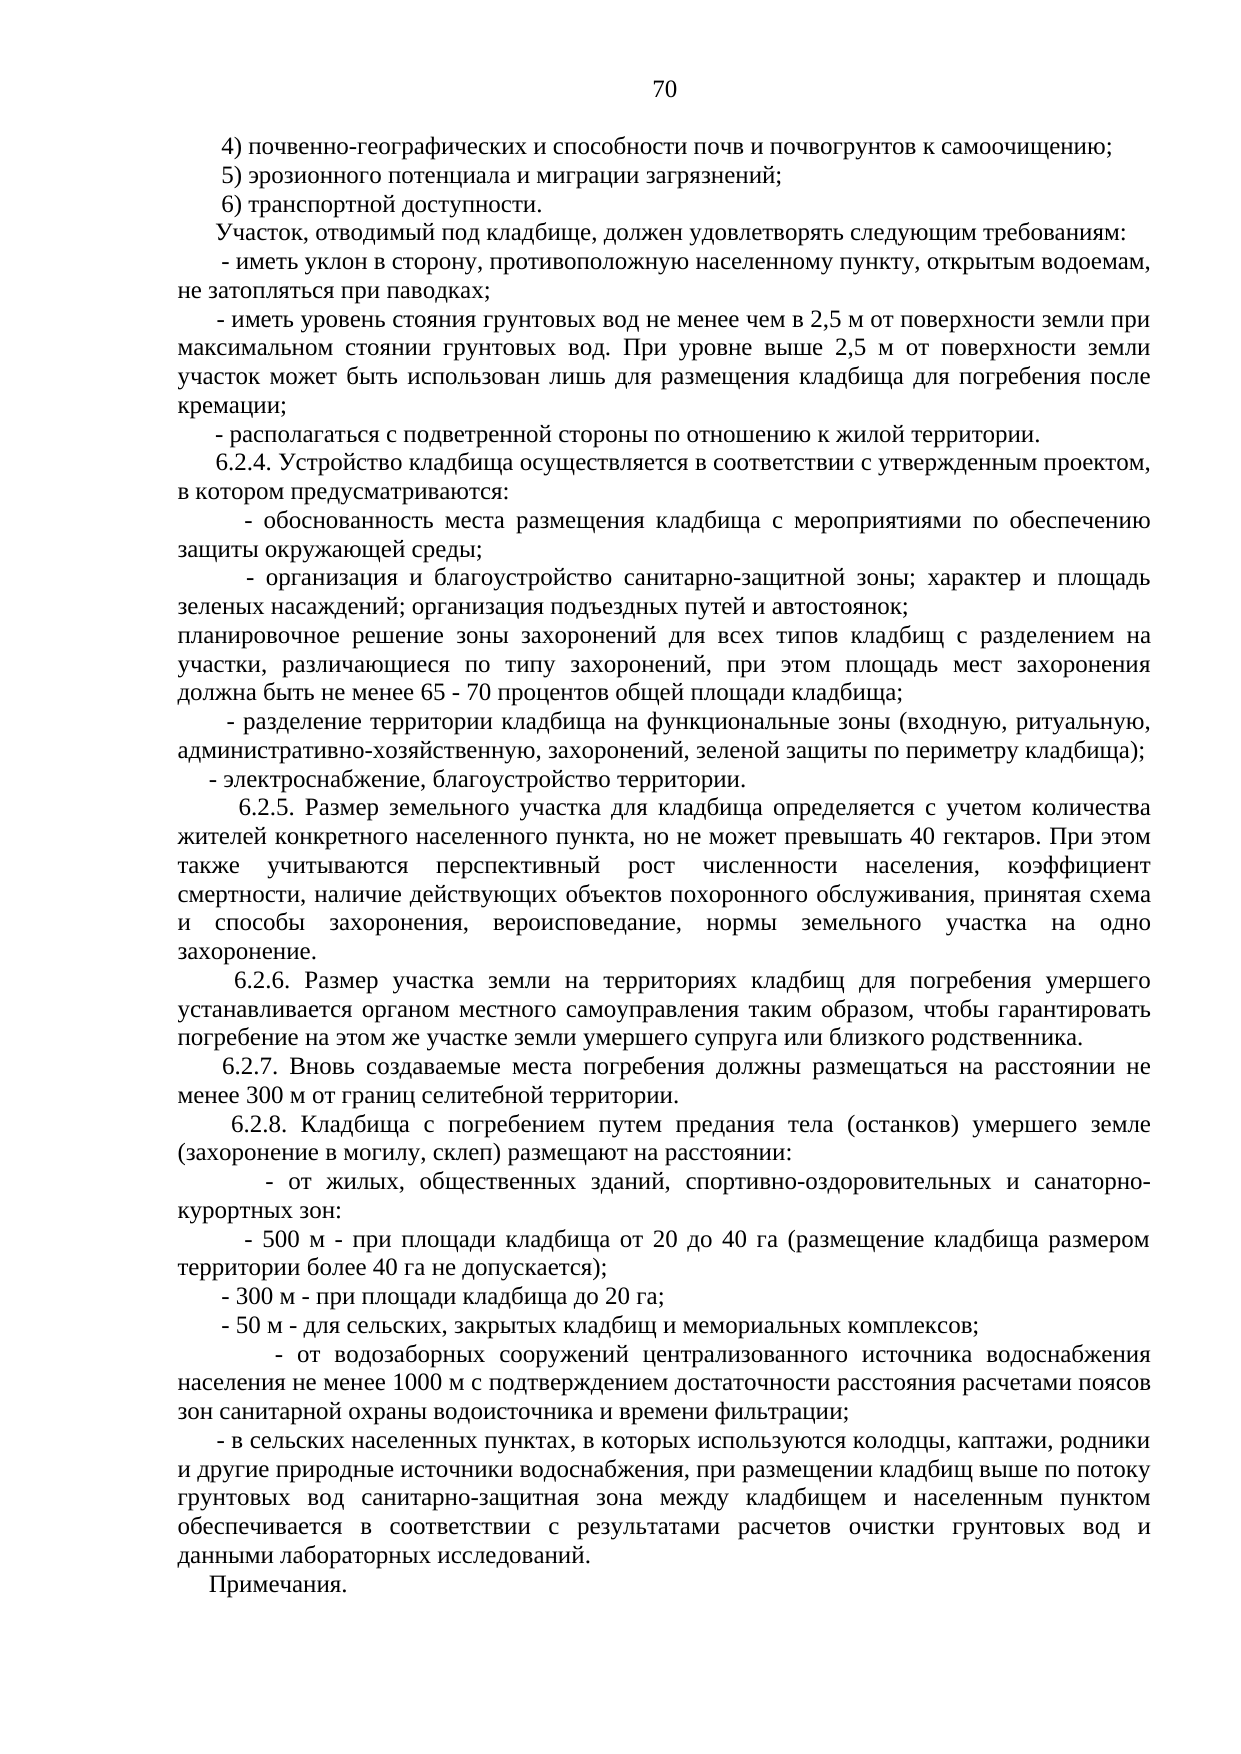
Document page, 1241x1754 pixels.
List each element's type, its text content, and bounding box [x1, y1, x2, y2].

text 6.2.6. Размер участка земли на территориях кладбищ для погребения умершего устанавливается органом местного самоуправления таким образом, чтобы гарантировать погребение на этом же участке земли умершего супруга или близкого родственника. [177, 965, 1152, 1051]
text 6.2.7. Вновь создаваемые места погребения должны размещаться на расстоянии не менее от границ селитебной территории. [177, 1051, 1152, 1109]
text 5) эрозионного потенциала и миграции загрязнений; [177, 160, 1152, 189]
text - обоснованность места размещения кладбища с мероприятиями по обеспечению защиты окружающей среды; [177, 505, 1152, 562]
text 6.2.4. Устройство кладбища осуществляется в соответствии с утвержденным проектом, в котором предусматриваются: [177, 447, 1152, 505]
text - - при площади кладбища до ; [177, 1281, 1152, 1310]
text не затопляться при паводках; [177, 275, 1152, 304]
text - разделение территории кладбища на функциональные зоны (входную, ритуальную, административно-хозяйственную, захоронений, зеленой защиты по периметру кладбища); [177, 706, 1152, 764]
text 4) почвенно-географических и способности почв и почвогрунтов к самоочищению; [177, 131, 1152, 160]
text 6) транспортной доступности. [177, 189, 1152, 217]
text 6.2.5. Размер земельного участка для кладбища определяется с учетом количества жителей конкретного населенного пункта, но не может превышать . При этом также учитываются перспективный рост численности населения, коэффициент смертности, наличие действующих объектов похоронного обслуживания, принятая схема и способы захоронения, вероисповедание, нормы земельного участка на одно захоронение. [177, 792, 1152, 965]
text - - для сельских, закрытых кладбищ и мемориальных комплексов; [177, 1310, 1152, 1339]
text - иметь уровень стояния грунтовых вод не менее чем в от поверхности земли при максимальном стоянии грунтовых вод. При уровне выше от поверхности земли участок может быть использован лишь для размещения кладбища для погребения после кремации; [177, 304, 1152, 419]
text - располагаться с подветренной стороны по отношению к жилой территории. [177, 419, 1152, 447]
text - организация и благоустройство санитарно-защитной зоны; характер и площадь зеленых насаждений; организация подъездных путей и автостоянок; [177, 562, 1152, 620]
text Примечания. [177, 1569, 1152, 1597]
text - от водозаборных сооружений централизованного источника водоснабжения населения не менее с подтверждением достаточности расстояния расчетами поясов зон санитарной охраны водоисточника и времени фильтрации; [177, 1339, 1152, 1425]
text планировочное решение зоны захоронений для всех типов кладбищ с разделением на участки, различающиеся по типу захоронений, при этом площадь мест захоронения должна быть не менее 65 - 70 процентов общей площади кладбища; [177, 620, 1152, 706]
text Участок, отводимый под кладбище, должен удовлетворять следующим требованиям: [177, 217, 1152, 246]
text - иметь уклон в сторону, противоположную населенному пункту, открытым водоемам, [177, 246, 1152, 275]
text 6.2.8. Кладбища с погребением путем предания тела (останков) умершего земле (захоронение в могилу, склеп) размещают на расстоянии: [177, 1109, 1152, 1166]
text - - при площади кладбища от 20 до (размещение кладбища размером территории более не допускается); [177, 1224, 1152, 1281]
text - в сельских населенных пунктах, в которых используются колодцы, каптажи, родники и другие природные источники водоснабжения, при размещении кладбищ выше по потоку грунтовых вод санитарно-защитная зона между кладбищем и населенным пунктом обеспечивается в соответствии с результатами расчетов очистки грунтовых вод и данными лабораторных исследований. [177, 1425, 1152, 1569]
text - от жилых, общественных зданий, спортивно-оздоровительных и санаторно-курортных зон: [177, 1166, 1152, 1224]
text - электроснабжение, благоустройство территории. [177, 764, 1152, 792]
